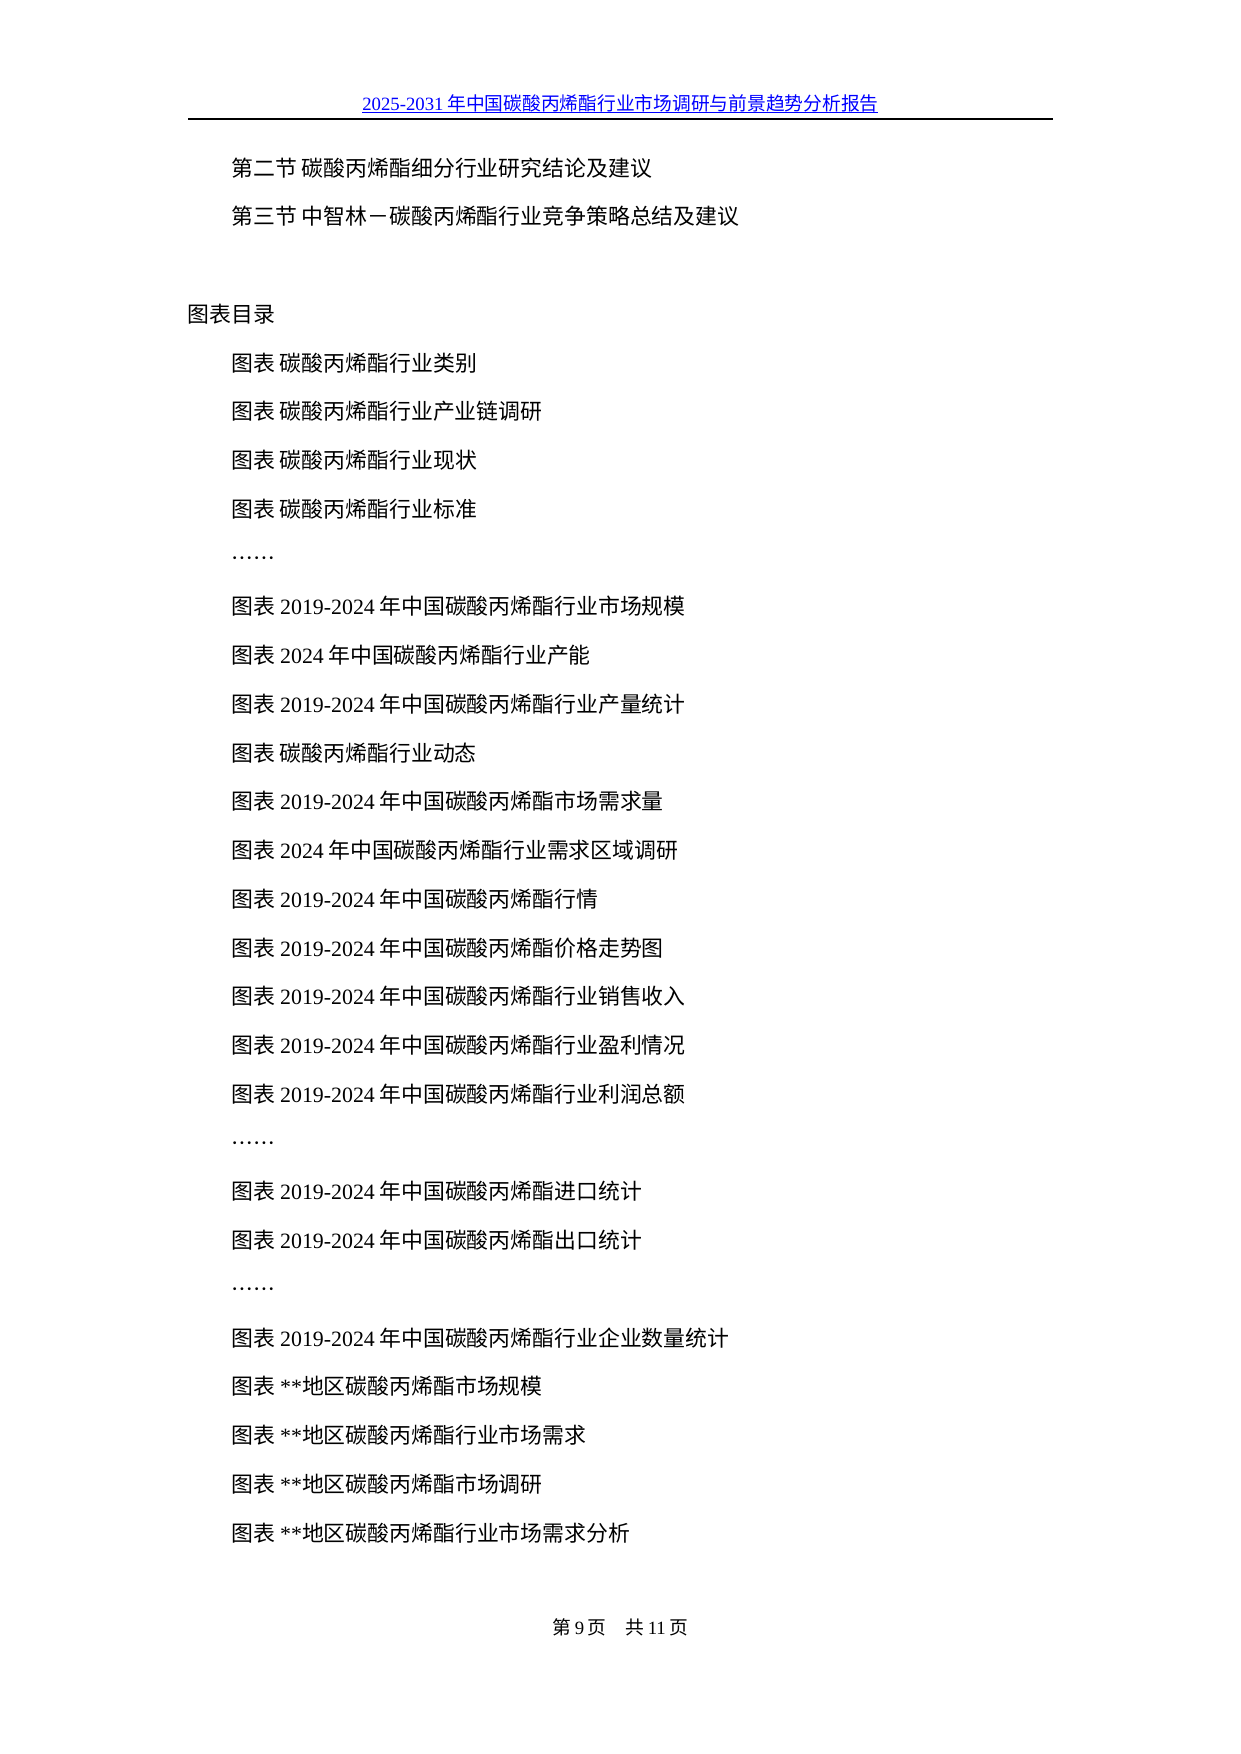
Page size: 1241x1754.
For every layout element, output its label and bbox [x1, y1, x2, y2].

text [187, 150, 1053, 1548]
